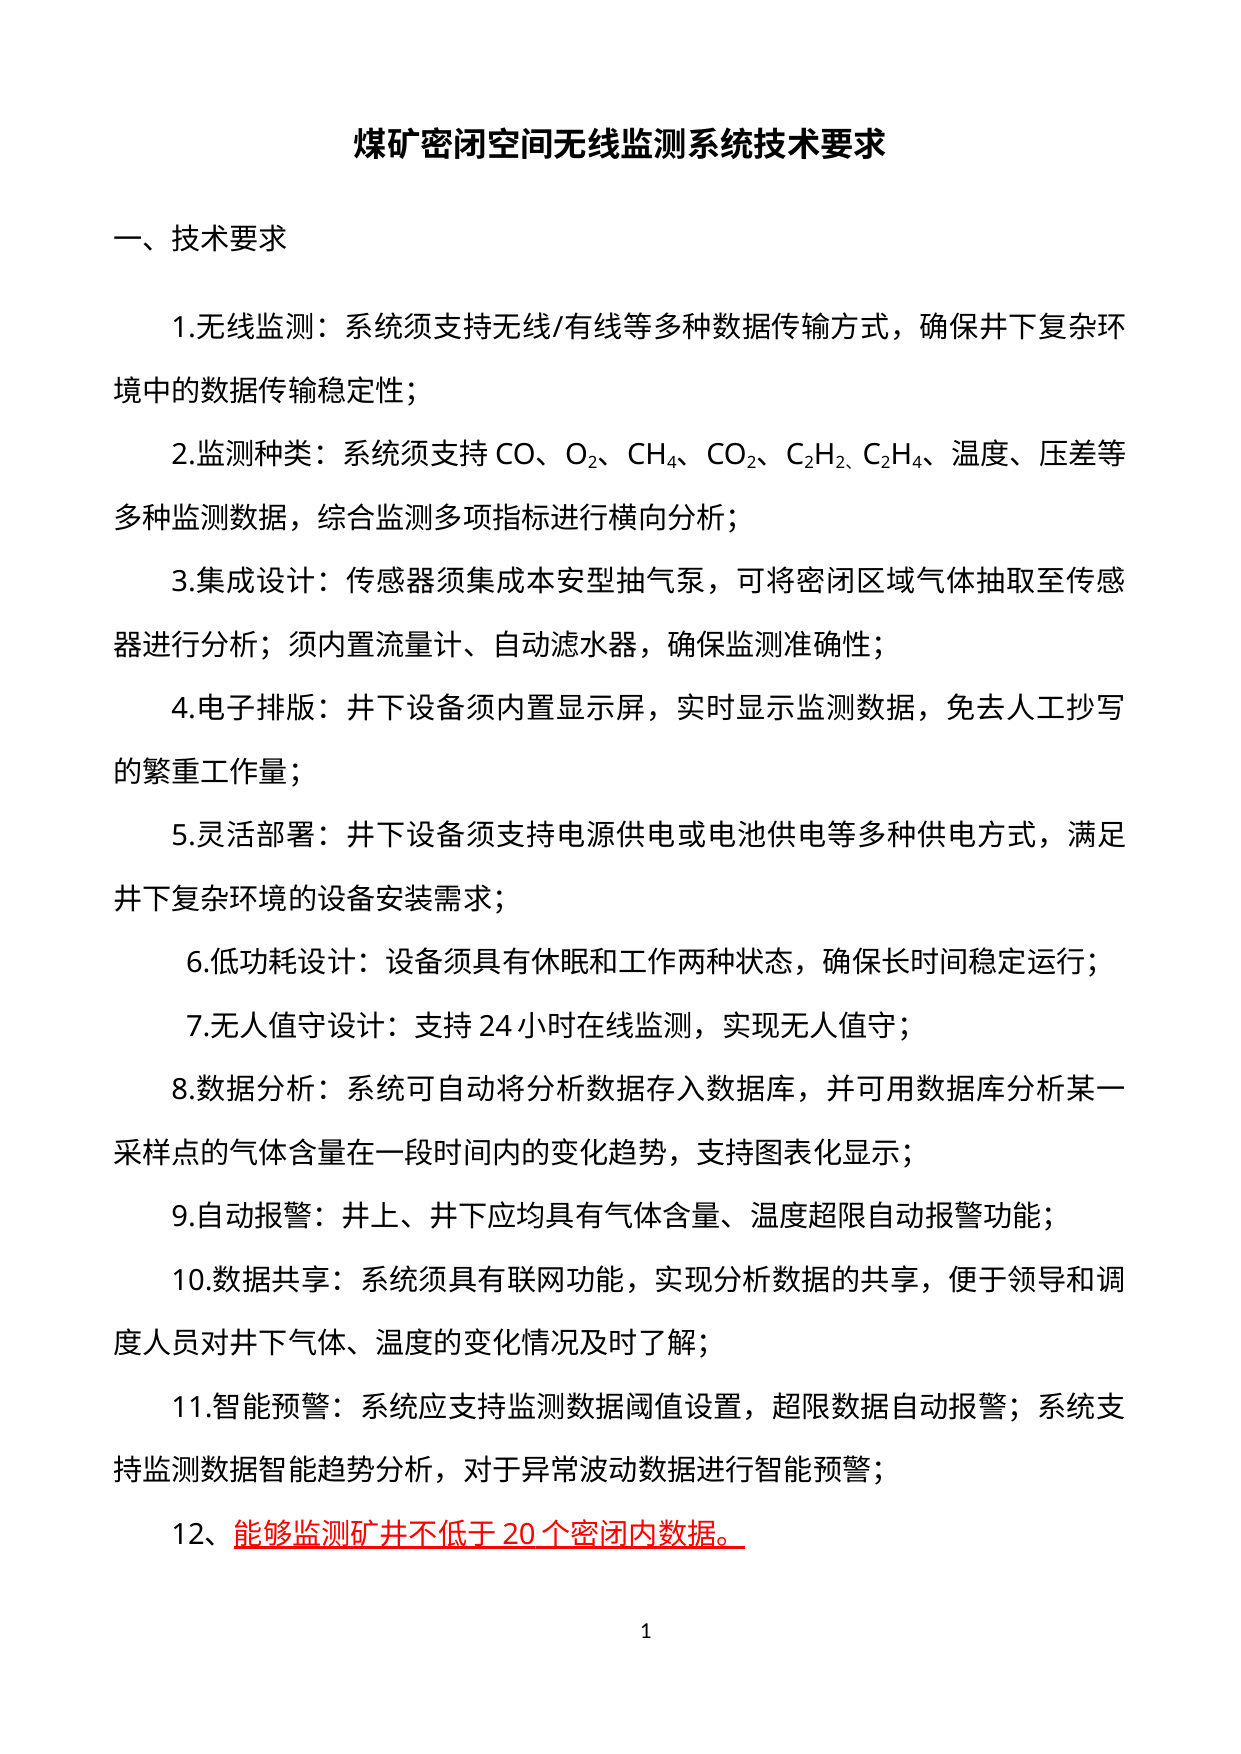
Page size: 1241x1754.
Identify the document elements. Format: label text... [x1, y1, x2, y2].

list 1.无线监测：系统须支持无线/有线等多种数据传输方式，确保井下复杂环境中的数据传输稳定性； [113, 304, 1128, 410]
list 9.自动报警：井上、井下应均具有气体含量、温度超限自动报警功能； [113, 1193, 1128, 1235]
list 7.无人值守设计：支持24小时在线监测，实现无人值守； [171, 1002, 1128, 1045]
list 11.智能预警：系统应支持监测数据阈值设置，超限数据自动报警；系统支持监测数据智能趋势分析，对于异常波动数据进行智能预警； [113, 1383, 1128, 1489]
text 煤矿密闭空间无线监测系统技术要求 [113, 118, 1128, 166]
list 3.集成设计：传感器须集成本安型抽气泵，可将密闭区域气体抽取至传感器进行分析；须内置流量计、自动滤水器，确保监测准确性； [113, 558, 1128, 664]
list 6.低功耗设计：设备须具有休眠和工作两种状态，确保长时间稳定运行； [171, 939, 1128, 981]
list 8.数据分析：系统可自动将分析数据存入数据库，并可用数据库分析某一采样点的气体含量在一段时间内的变化趋势，支持图表化显示； [113, 1066, 1128, 1172]
list 2.监测种类：系统须支持CO、O2、CH4、CO2、C2H2、C2H4、温度、压差等多种监测数据，综合监测多项指标进行横向分析； [113, 431, 1128, 537]
list 5.灵活部署：井下设备须支持电源供电或电池供电等多种供电方式，满足井下复杂环境的设备安装需求； [113, 812, 1128, 918]
subtitle 技术要求 [113, 215, 1128, 258]
list 12、能够监测矿井不低于20个密闭内数据。 [113, 1510, 1128, 1553]
list 10.数据共享：系统须具有联网功能，实现分析数据的共享，便于领导和调度人员对井下气体、温度的变化情况及时了解； [113, 1256, 1128, 1362]
list 4.电子排版：井下设备须内置显示屏，实时显示监测数据，免去人工抄写的繁重工作量； [113, 685, 1128, 791]
